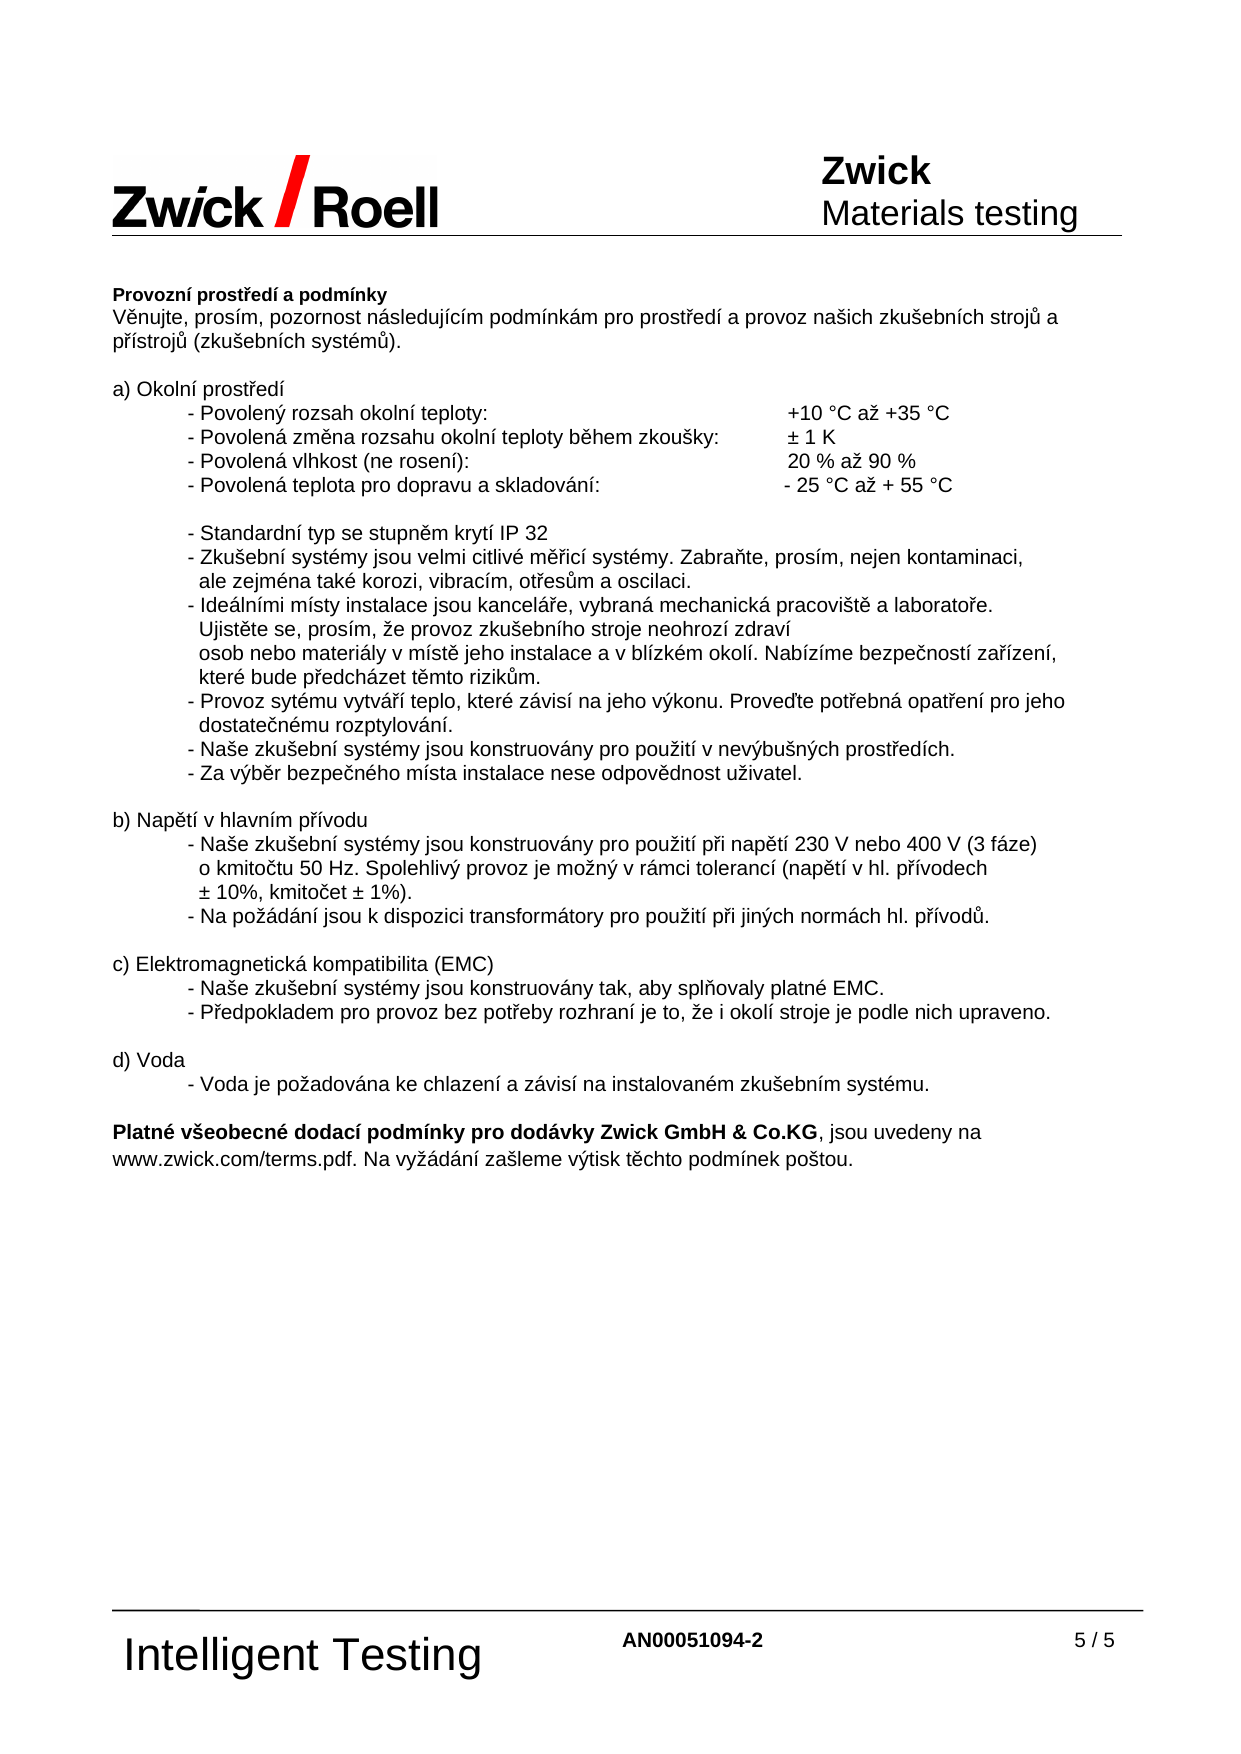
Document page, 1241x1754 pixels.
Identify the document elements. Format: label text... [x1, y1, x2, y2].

text ± 10%, kmitočet ± 1%). [112, 880, 1122, 904]
text - Za výběr bezpečného místa instalace nese odpovědnost uživatel. [112, 760, 1122, 784]
text - Zkušební systémy jsou velmi citlivé měřicí systémy. Zabraňte, prosím, nejen kontaminaci, [112, 545, 1122, 569]
text ale zejména také korozi, vibracím, otřesům a oscilaci. [112, 569, 1122, 593]
text - Na požádání jsou k dispozici transformátory pro použití při jiných normách hl. přívodů. [112, 904, 1122, 928]
text d) Voda [112, 1048, 1122, 1072]
text osob nebo materiály v místě jeho instalace a v blízkém okolí. Nabízíme bezpečností zařízení, [112, 641, 1122, 664]
text Provozní prostředí a podmínky Věnujte, prosím, pozornost následujícím podmínkám pro prostředí a provoz našich zkušebních strojů a přístrojů (zkušebních systémů). [112, 283, 1122, 353]
text dostatečnému rozptylování. [112, 712, 1122, 736]
text Platné všeobecné dodací podmínky pro dodávky Zwick GmbH & Co.KG, jsou uvedeny na www.zwick.com/terms.pdf. Na vyžádání zašleme výtisk těchto podmínek poštou. [112, 1120, 1122, 1171]
text c) Elektromagnetická kompatibilita (EMC) [112, 952, 1122, 976]
text - Voda je požadována ke chlazení a závisí na instalovaném zkušebním systému. [112, 1072, 1122, 1096]
text a) Okolní prostředí [112, 377, 1122, 401]
picture [112, 155, 438, 228]
text - Povolený rozsah okolní teploty: +10 °C až +35 °C [112, 401, 1122, 425]
text - Povolená teplota pro dopravu a skladování: - 25 °C až + 55 °C [112, 473, 1122, 497]
text - Standardní typ se stupněm krytí IP 32 [112, 521, 1122, 545]
text b) Napětí v hlavním přívodu [112, 808, 1122, 832]
text - Provoz sytému vytváří teplo, které závisí na jeho výkonu. Proveďte potřebná opatření pro jeho [112, 688, 1122, 712]
text - Naše zkušební systémy jsou konstruovány pro použití v nevýbušných prostředích. [112, 736, 1122, 760]
text o kmitočtu 50 Hz. Spolehlivý provoz je možný v rámci tolerancí (napětí v hl. přívodech [112, 856, 1122, 880]
text - Naše zkušební systémy jsou konstruovány pro použití při napětí 230 V nebo 400 V (3 fáze) [112, 832, 1122, 856]
text - Naše zkušební systémy jsou konstruovány tak, aby splňovaly platné EMC. [112, 976, 1122, 1000]
text Ujistěte se, prosím, že provoz zkušebního stroje neohrozí zdraví [112, 617, 1122, 641]
text - Předpokladem pro provoz bez potřeby rozhraní je to, že i okolí stroje je podle nich upraveno. [112, 1000, 1122, 1024]
text - Povolená vlhkost (ne rosení): 20 % až 90 % [112, 449, 1122, 473]
text - Ideálními místy instalace jsou kanceláře, vybraná mechanická pracoviště a laboratoře. [112, 593, 1122, 617]
text - Povolená změna rozsahu okolní teploty během zkoušky: ± 1 K [112, 425, 1122, 449]
text které bude předcházet těmto rizikům. [112, 664, 1122, 688]
